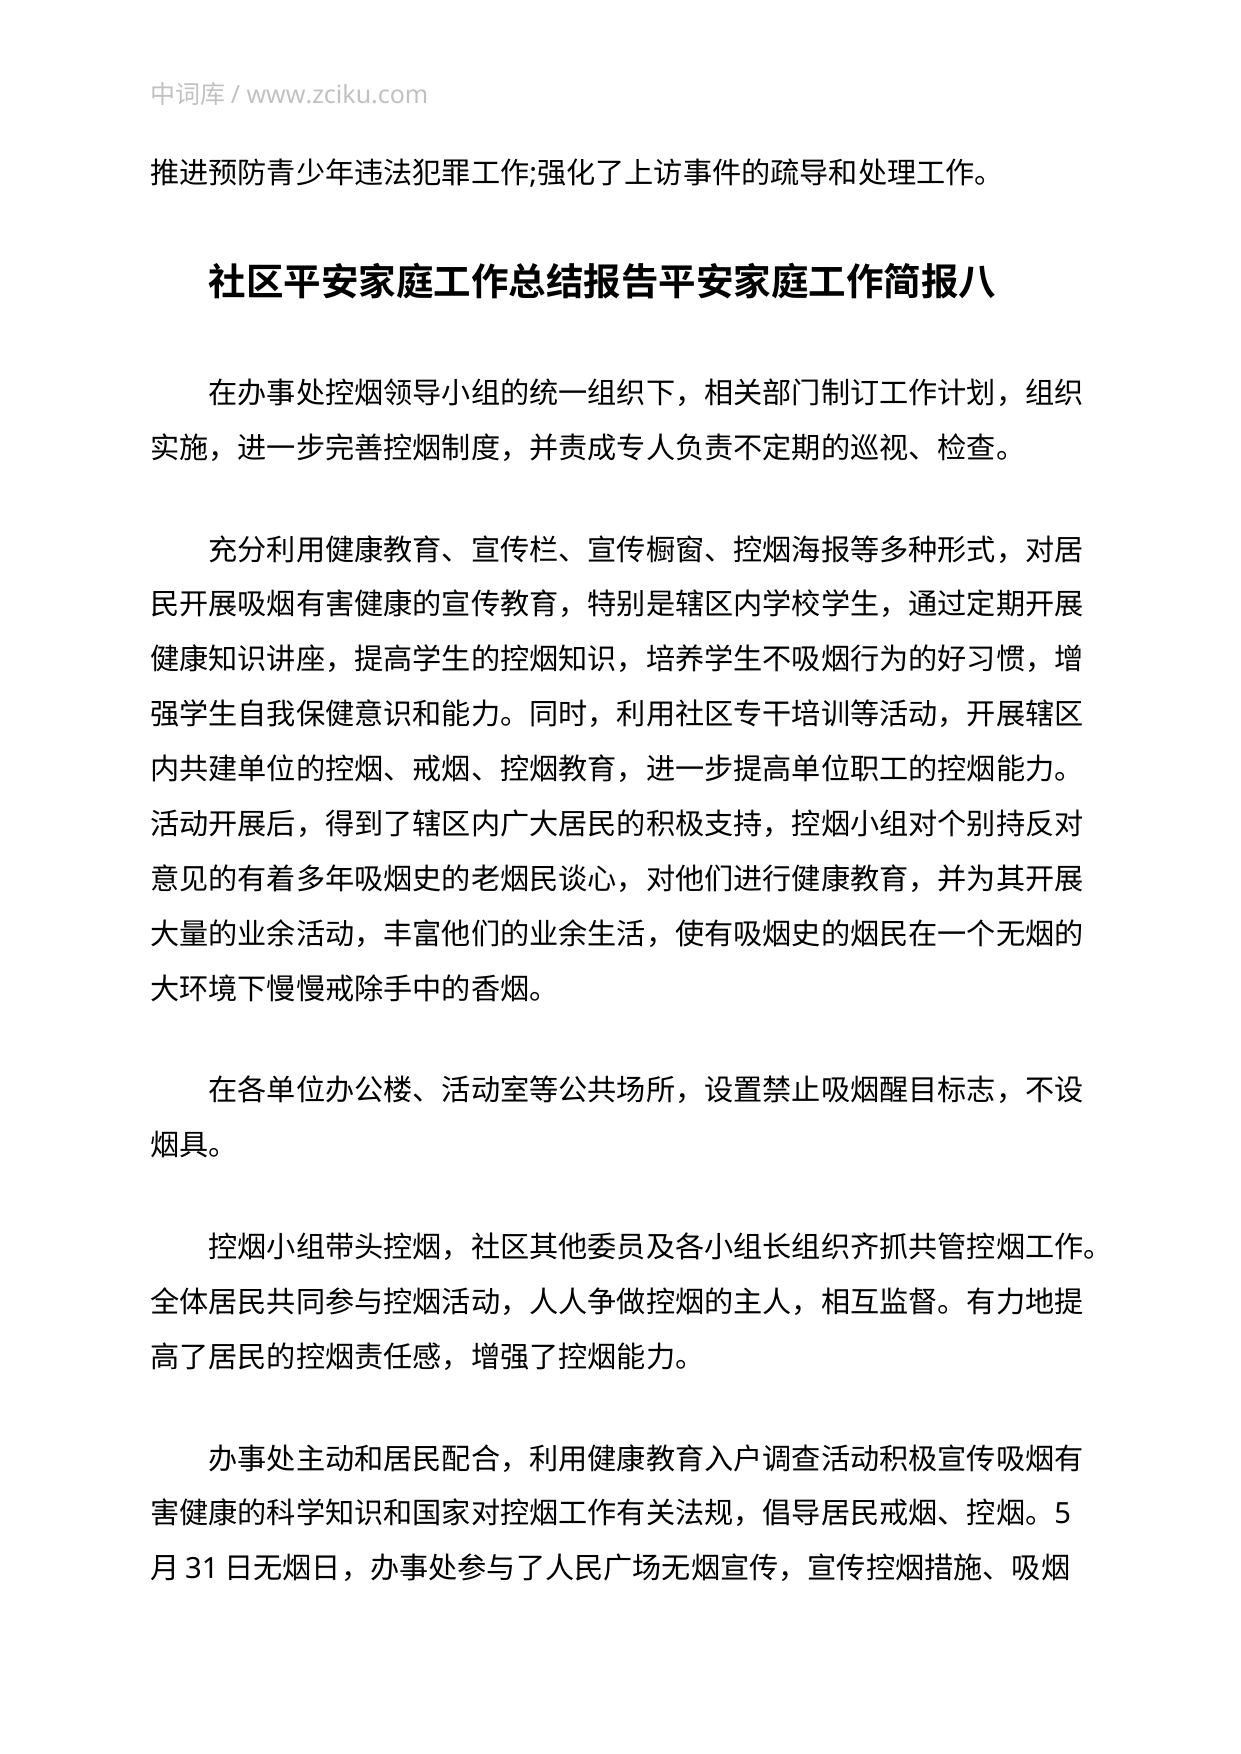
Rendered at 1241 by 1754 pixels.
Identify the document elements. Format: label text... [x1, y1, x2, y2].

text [150, 1435, 1090, 1587]
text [150, 150, 1090, 192]
text 在办事处控烟领导小组的统一组织下，相关部门制订工作计划，组织实施，进一步完善控烟制度，并责成专人负责不定期的巡视、检查。 [150, 369, 1090, 467]
text 社区平安家庭工作总结报告平安家庭工作简报八 [150, 252, 1090, 306]
text 在各单位办公楼、活动室等公共场所，设置禁止吸烟醒目标志，不设烟具。 [150, 1067, 1090, 1164]
text 控烟小组带头控烟，社区其他委员及各小组长组织齐抓共管控烟工作。全体居民共同参与控烟活动，人人争做控烟的主人，相互监督。有力地提高了居民的控烟责任感，增强了控烟能力。 [150, 1224, 1090, 1376]
text 充分利用健康教育、宣传栏、宣传橱窗、控烟海报等多种形式，对居民开展吸烟有害健康的宣传教育，特别是辖区内学校学生，通过定期开展健康知识讲座，提高学生的控烟知识，培养学生不吸烟行为的好习惯，增强学生自我保健意识和能力。同时，利用社区专干培训等活动，开展辖区内共建单位的控烟、戒烟、控烟教育，进一步提高单位职工的控烟能力。活动开展后，得到了辖区内广大居民的积极支持，控烟小组对个别持反对意见的有着多年吸烟史的老烟民谈心，对他们进行健康教育，并为其开展大量的业余活动，丰富他们的业余生活，使有吸烟史的烟民在一个无烟的大环境下慢慢戒除手中的香烟。 [150, 526, 1090, 1007]
